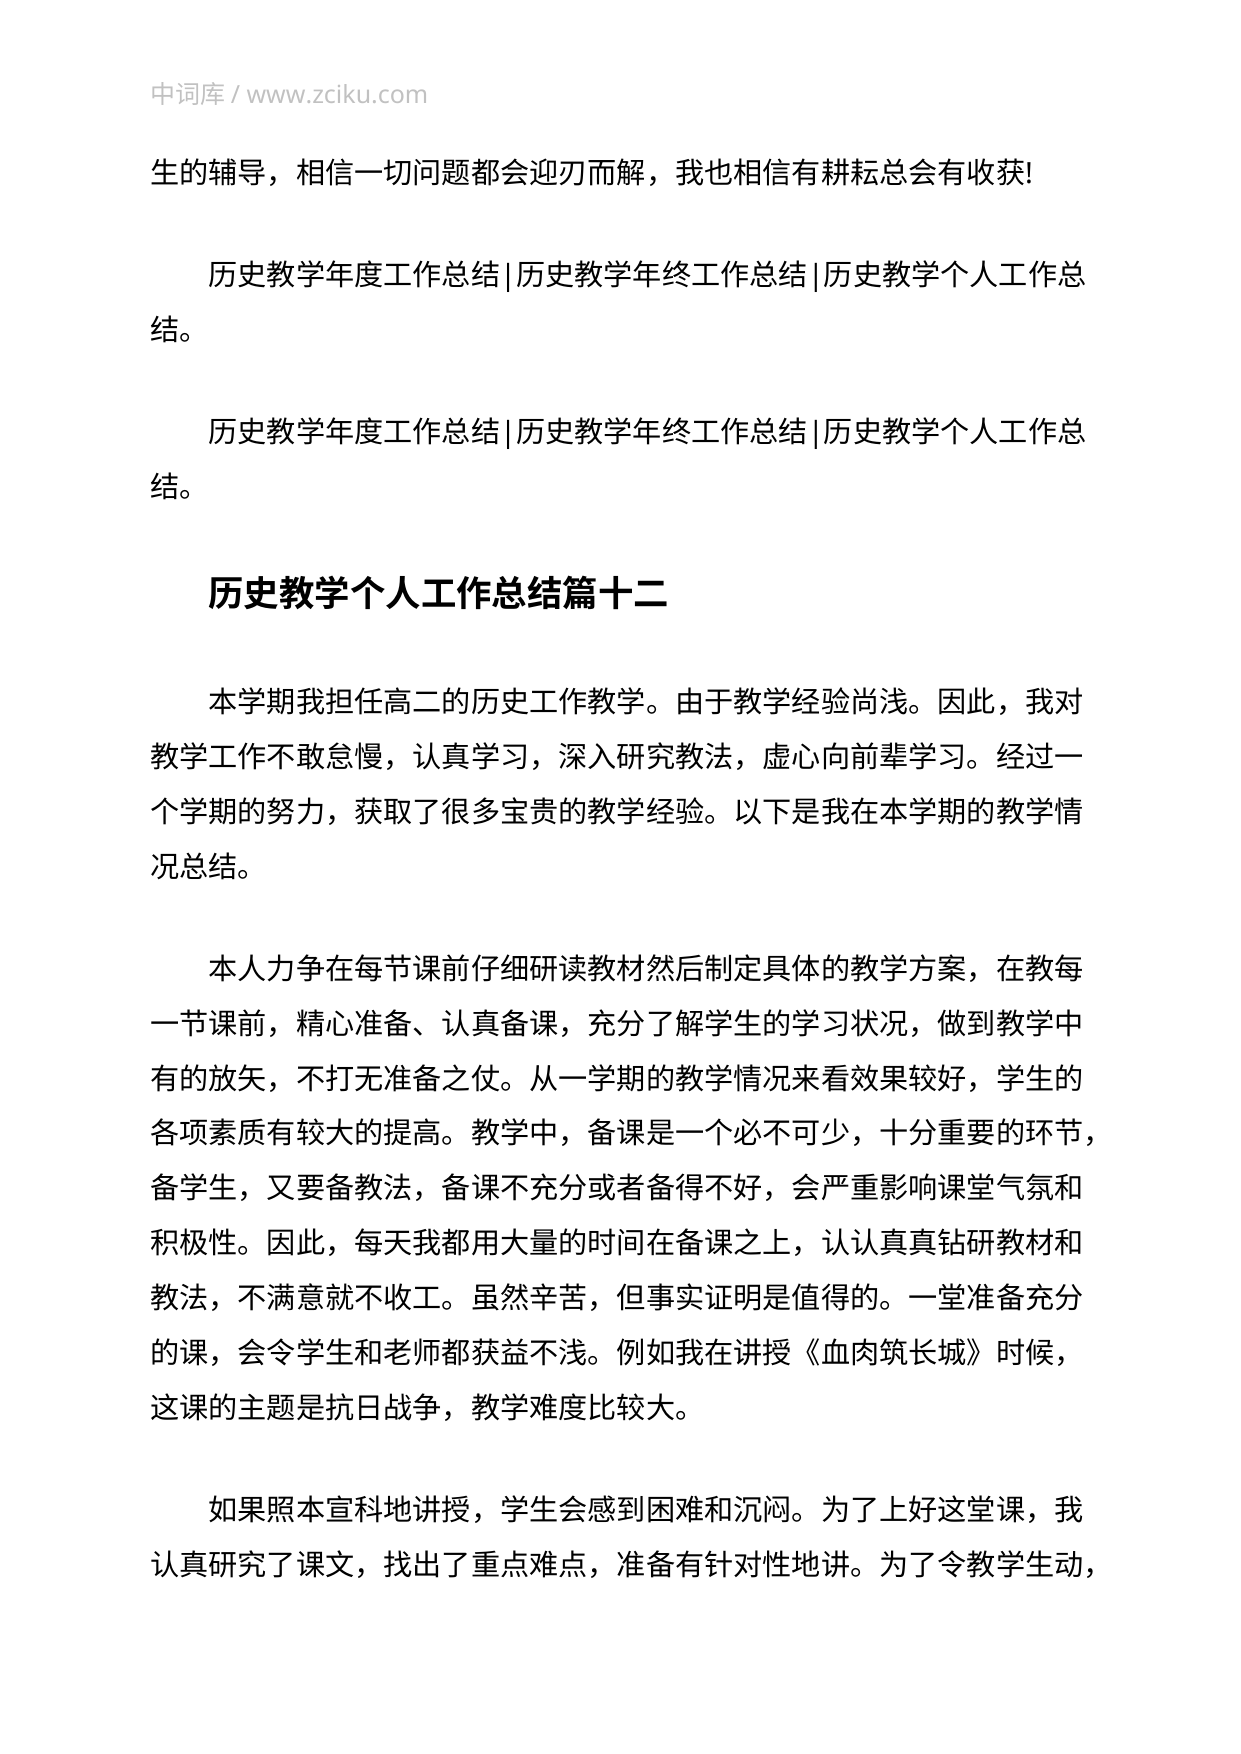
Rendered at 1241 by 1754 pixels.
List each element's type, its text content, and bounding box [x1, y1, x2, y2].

text 历史教学年度工作总结|历史教学年终工作总结|历史教学个人工作总结。 [150, 252, 1090, 349]
text 历史教学年度工作总结|历史教学年终工作总结|历史教学个人工作总结。 [150, 409, 1090, 506]
text 本学期我担任高二的历史工作教学。由于教学经验尚浅。因此，我对教学工作不敢怠慢，认真学习，深入研究教法，虚心向前辈学习。经过一个学期的努力，获取了很多宝贵的教学经验。以下是我在本学期的教学情况总结。 [150, 679, 1090, 886]
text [150, 150, 1090, 192]
text 历史教学个人工作总结篇十二 [150, 566, 1090, 617]
text 本人力争在每节课前仔细研读教材然后制定具体的教学方案，在教每一节课前，精心准备、认真备课，充分了解学生的学习状况，做到教学中有的放矢，不打无准备之仗。从一学期的教学情况来看效果较好，学生的各项素质有较大的提高。教学中，备课是一个必不可少，十分重要的环节，备学生，又要备教法，备课不充分或者备得不好，会严重影响课堂气氛和积极性。因此，每天我都用大量的时间在备课之上，认认真真钻研教材和教法，不满意就不收工。虽然辛苦，但事实证明是值得的。一堂准备充分的课，会令学生和老师都获益不浅。例如我在讲授《血肉筑长城》时候，这课的主题是抗日战争，教学难度比较大。 [150, 945, 1090, 1427]
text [150, 1486, 1090, 1583]
